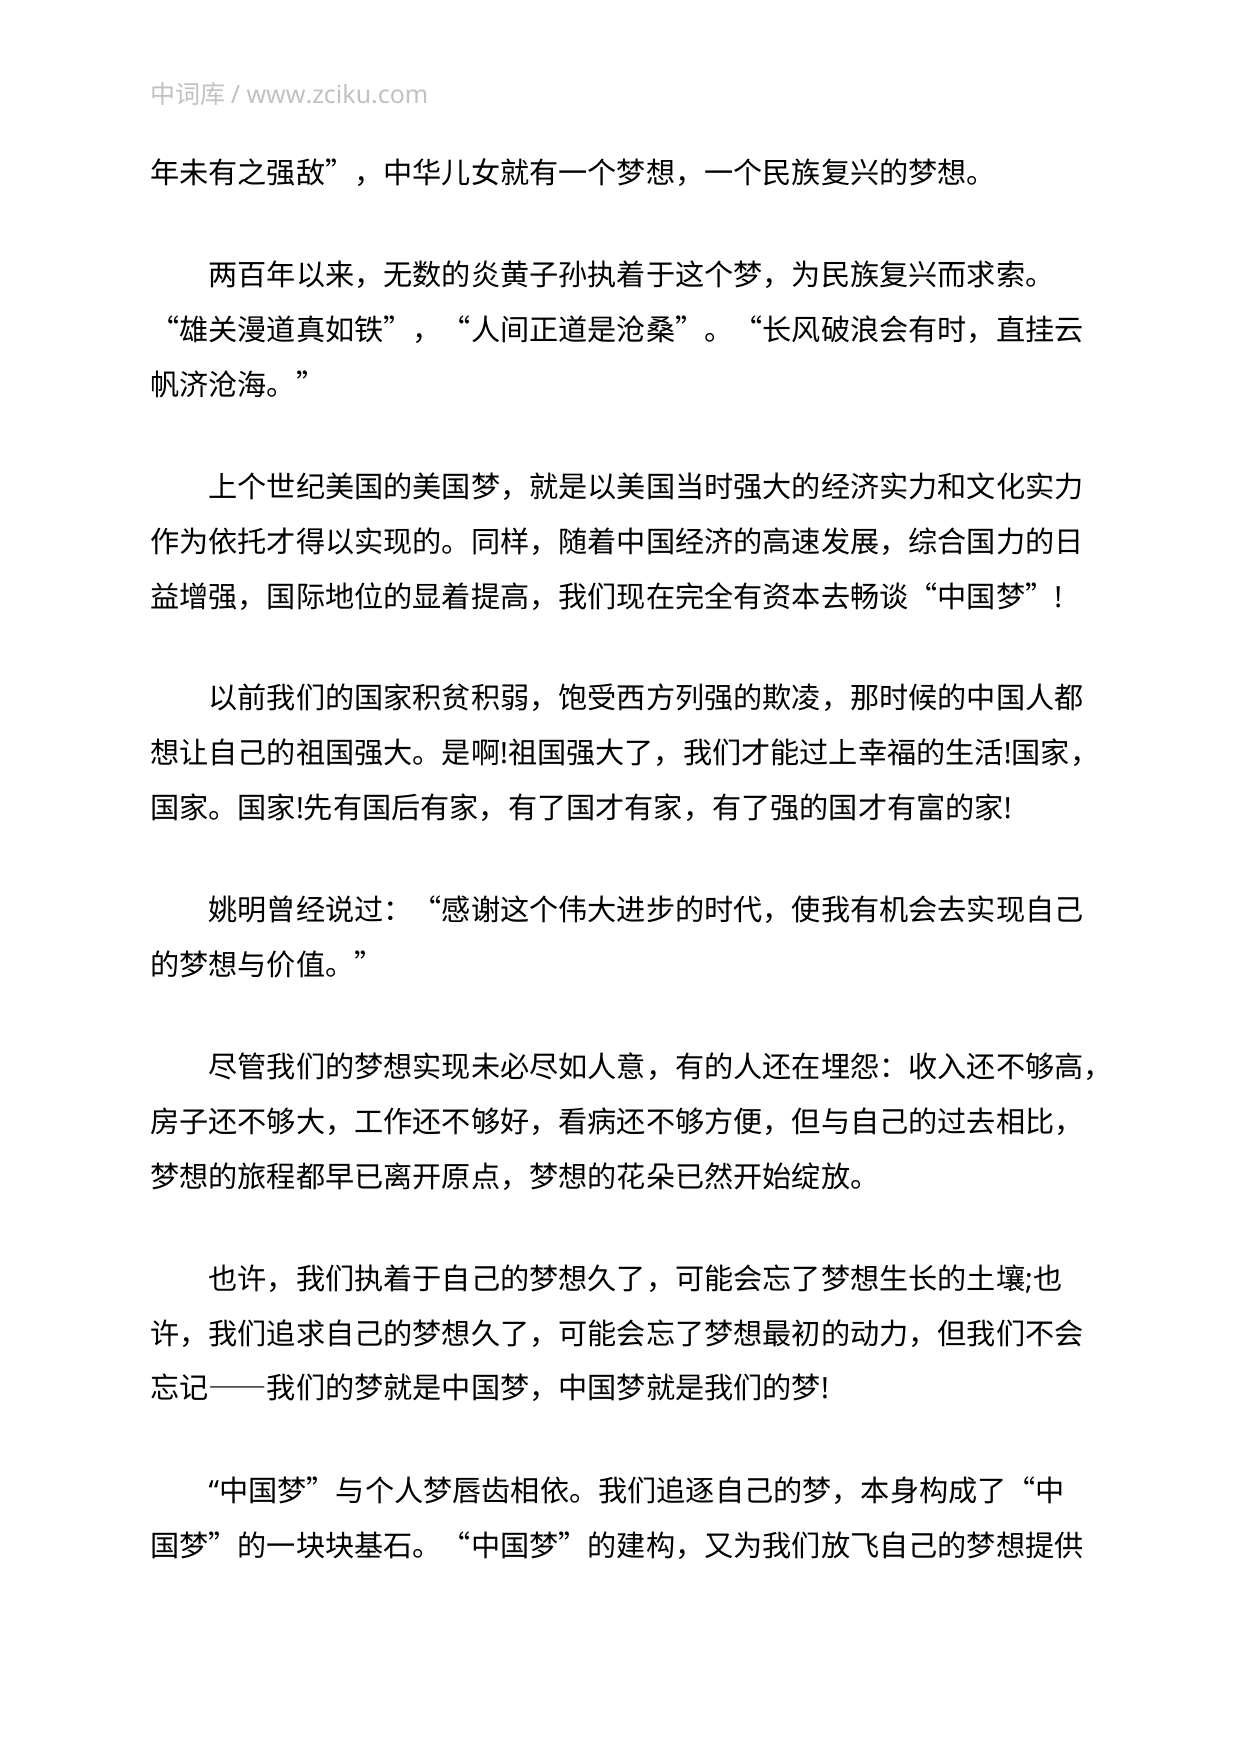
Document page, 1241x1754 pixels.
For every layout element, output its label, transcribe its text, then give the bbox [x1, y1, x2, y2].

text 姚明曾经说过：“感谢这个伟大进步的时代，使我有机会去实现自己的梦想与价值。” [150, 887, 1090, 984]
text 以前我们的国家积贫积弱，饱受西方列强的欺凌，那时候的中国人都想让自己的祖国强大。是啊!祖国强大了，我们才能过上幸福的生活!国家，国家。国家!先有国后有家，有了国才有家，有了强的国才有富的家! [150, 675, 1090, 827]
text 上个世纪美国的美国梦，就是以美国当时强大的经济实力和文化实力作为依托才得以实现的。同样，随着中国经济的高速发展，综合国力的日益增强，国际地位的显着提高，我们现在完全有资本去畅谈“中国梦”! [150, 463, 1090, 616]
text 也许，我们执着于自己的梦想久了，可能会忘了梦想生长的土壤;也许，我们追求自己的梦想久了，可能会忘了梦想最初的动力，但我们不会忘记——我们的梦就是中国梦，中国梦就是我们的梦! [150, 1255, 1090, 1407]
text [150, 1467, 1090, 1564]
text 两百年以来，无数的炎黄子孙执着于这个梦，为民族复兴而求索。“雄关漫道真如铁”，“人间正道是沧桑”。“长风破浪会有时，直挂云帆济沧海。” [150, 252, 1090, 404]
text 尽管我们的梦想实现未必尽如人意，有的人还在埋怨：收入还不够高，房子还不够大，工作还不够好，看病还不够方便，但与自己的过去相比，梦想的旅程都早已离开原点，梦想的花朵已然开始绽放。 [150, 1044, 1090, 1196]
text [150, 150, 1090, 192]
